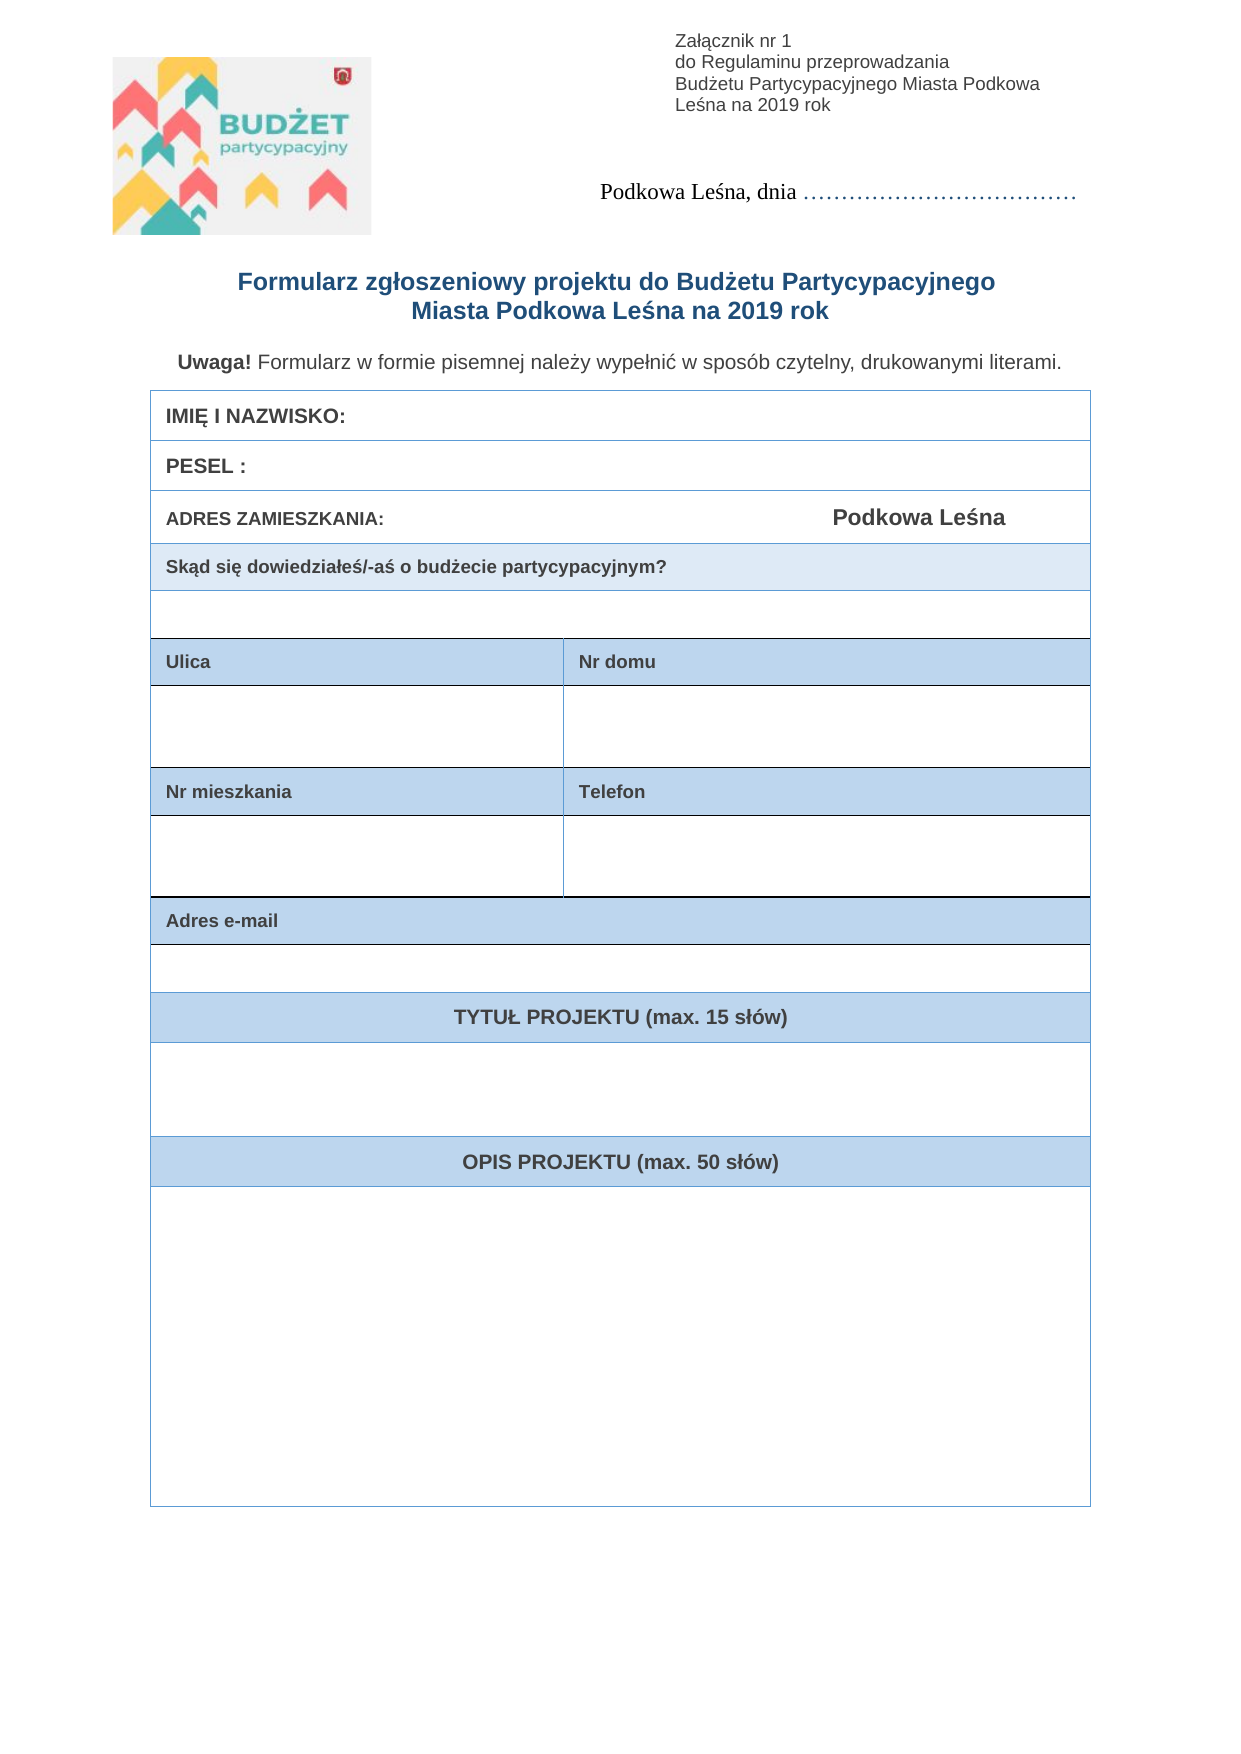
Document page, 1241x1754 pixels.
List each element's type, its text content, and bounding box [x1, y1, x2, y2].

table_cell PESEL : [151, 441, 1090, 490]
table_cell [151, 945, 1090, 992]
table_cell Telefon [564, 768, 1090, 815]
table_cell Adres e-mail [151, 898, 1090, 944]
table_cell Skąd się dowiedziałeś/-aś o budżecie partycypacyjnym? [151, 544, 1090, 590]
table_cell [564, 816, 1090, 896]
table_cell ADRES ZAMIESZKANIA: Podkowa Leśna [151, 491, 1090, 543]
table_cell [151, 1187, 1090, 1506]
table_cell Nr domu [564, 639, 1090, 685]
table_cell Nr mieszkania [151, 768, 563, 815]
table_cell [564, 686, 1090, 767]
text Podkowa Leśna, dnia ……………………………… [525, 178, 1090, 204]
table_cell [151, 591, 1090, 638]
table_cell [151, 816, 563, 896]
table_cell [151, 686, 563, 767]
table_cell TYTUŁ PROJEKTU (max. 15 słów) [151, 993, 1090, 1042]
text Formularz zgłoszeniowy projektu do Budżetu Partycypacyjnego Miasta Podkowa Leśna na 2019 rok [150, 267, 1090, 324]
picture [112, 57, 372, 235]
table_header IMIĘ I NAZWISKO: [151, 391, 1090, 440]
text Uwaga! Formularz w formie pisemnej należy wypełnić w sposób czytelny, drukowanymi literami. [150, 349, 1090, 373]
table_cell OPIS PROJEKTU (max. 50 słów) [151, 1137, 1090, 1186]
table_cell [151, 1043, 1090, 1136]
table_cell Ulica [151, 639, 563, 685]
